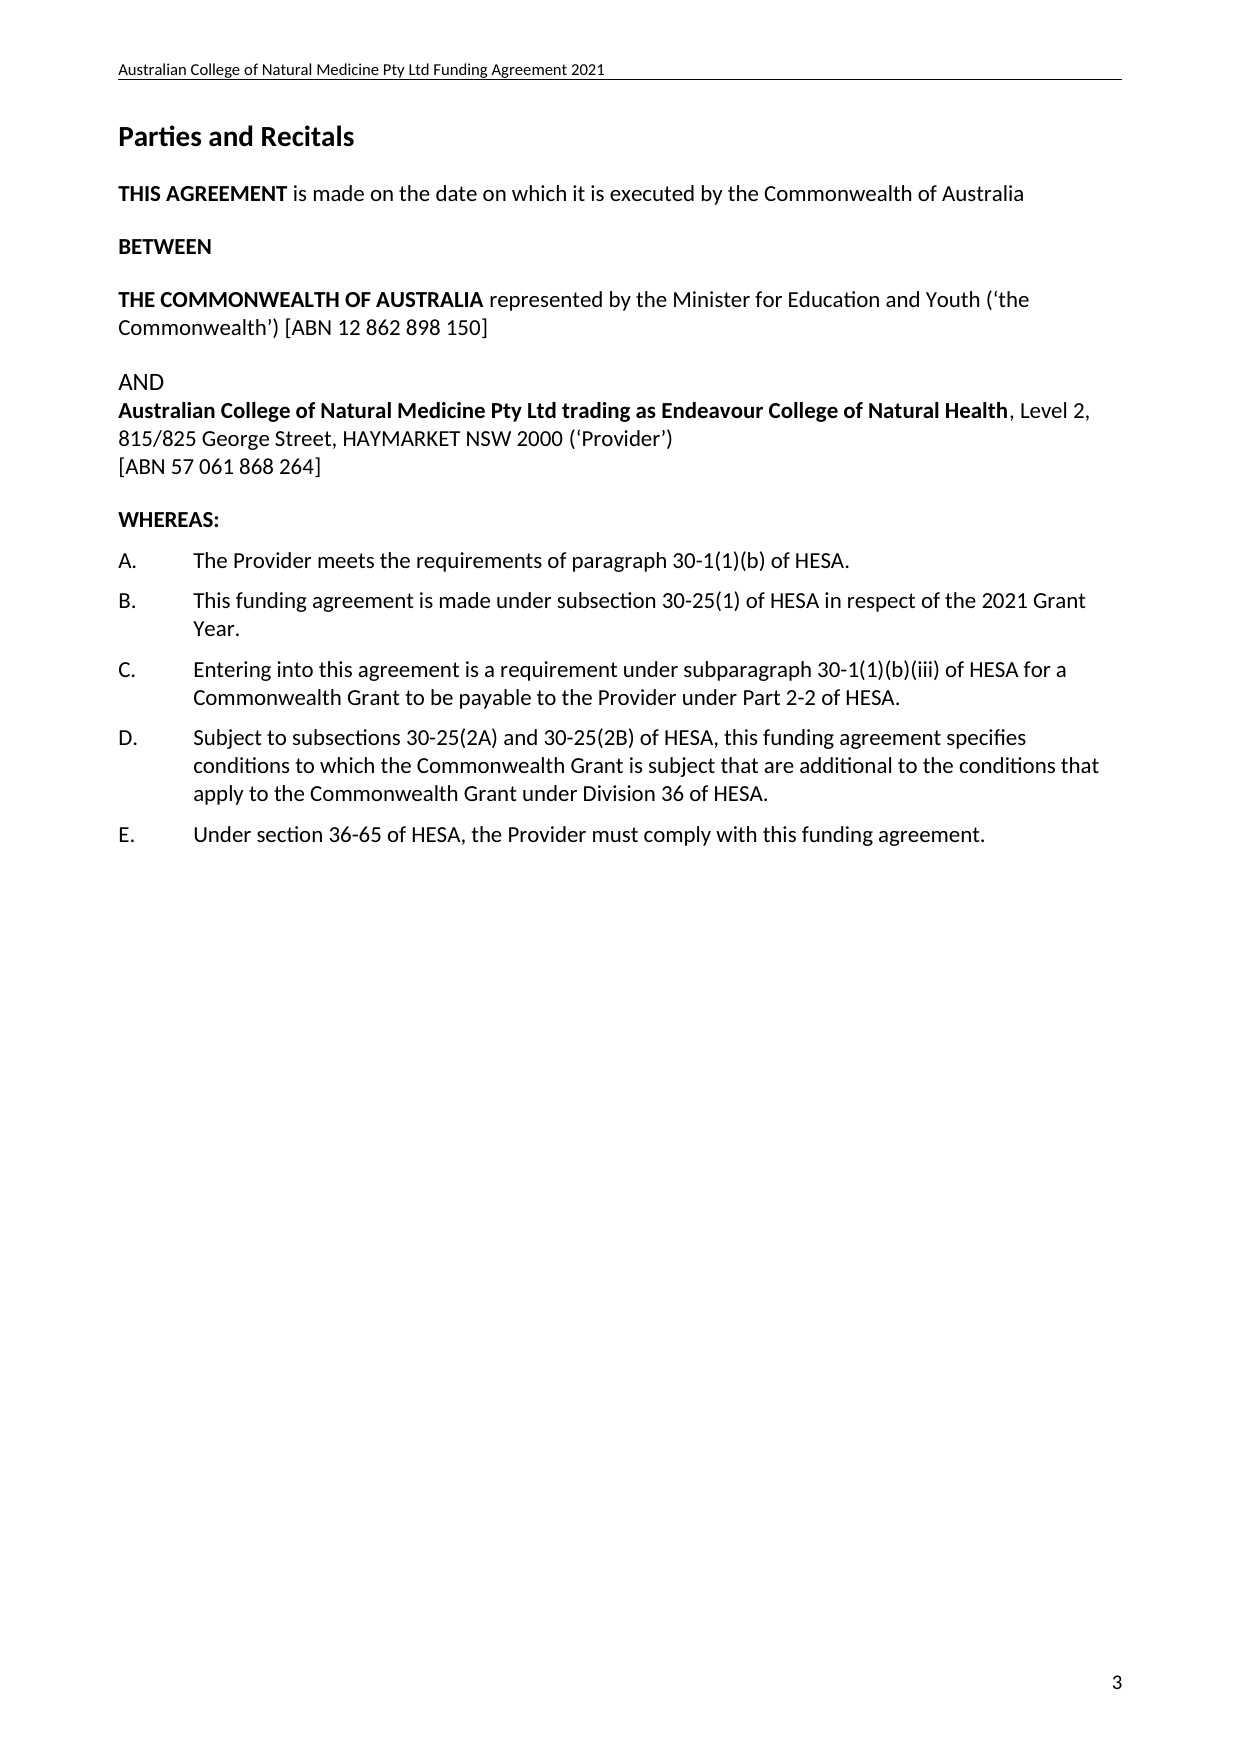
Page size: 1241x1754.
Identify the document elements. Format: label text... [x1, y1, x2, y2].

text WHEREAS: [118, 505, 1122, 533]
text AND [118, 366, 1122, 396]
list Under section 36-65 of HESA, the Provider must comply with this funding agreement. [118, 820, 1122, 848]
list Entering into this agreement is a requirement under subparagraph 30-1(1)(b)(iii) of HESA for a Commonwealth Grant to be payable to the Provider under Part 2-2 of HESA. [118, 655, 1122, 711]
text THE COMMONWEALTH OF AUSTRALIA represented by the Minister for Education and Youth (‘the Commonwealth’) [ABN 12 862 898 150] [118, 285, 1122, 341]
list Subject to subsections 30-25(2A) and 30-25(2B) of HESA, this funding agreement specifies conditions to which the Commonwealth Grant is subject that are additional to the conditions that apply to the Commonwealth Grant under Division 36 of HESA. [118, 723, 1122, 808]
list The Provider meets the requirements of paragraph 30-1(1)(b) of HESA. [118, 546, 1122, 574]
text [ABN 57 061 868 264] [118, 452, 1122, 480]
text Parties and Recitals [118, 118, 1122, 154]
list This funding agreement is made under subsection 30-25(1) of HESA in respect of the 2021 Grant Year. [118, 586, 1122, 642]
text BETWEEN [118, 232, 1122, 260]
text Australian College of Natural Medicine Pty Ltd trading as Endeavour College of Natural Health, Level 2, 815/825 George Street, HAYMARKET NSW 2000 (‘Provider’) [118, 396, 1122, 452]
text THIS AGREEMENT is made on the date on which it is executed by the Commonwealth of Australia [118, 179, 1122, 207]
